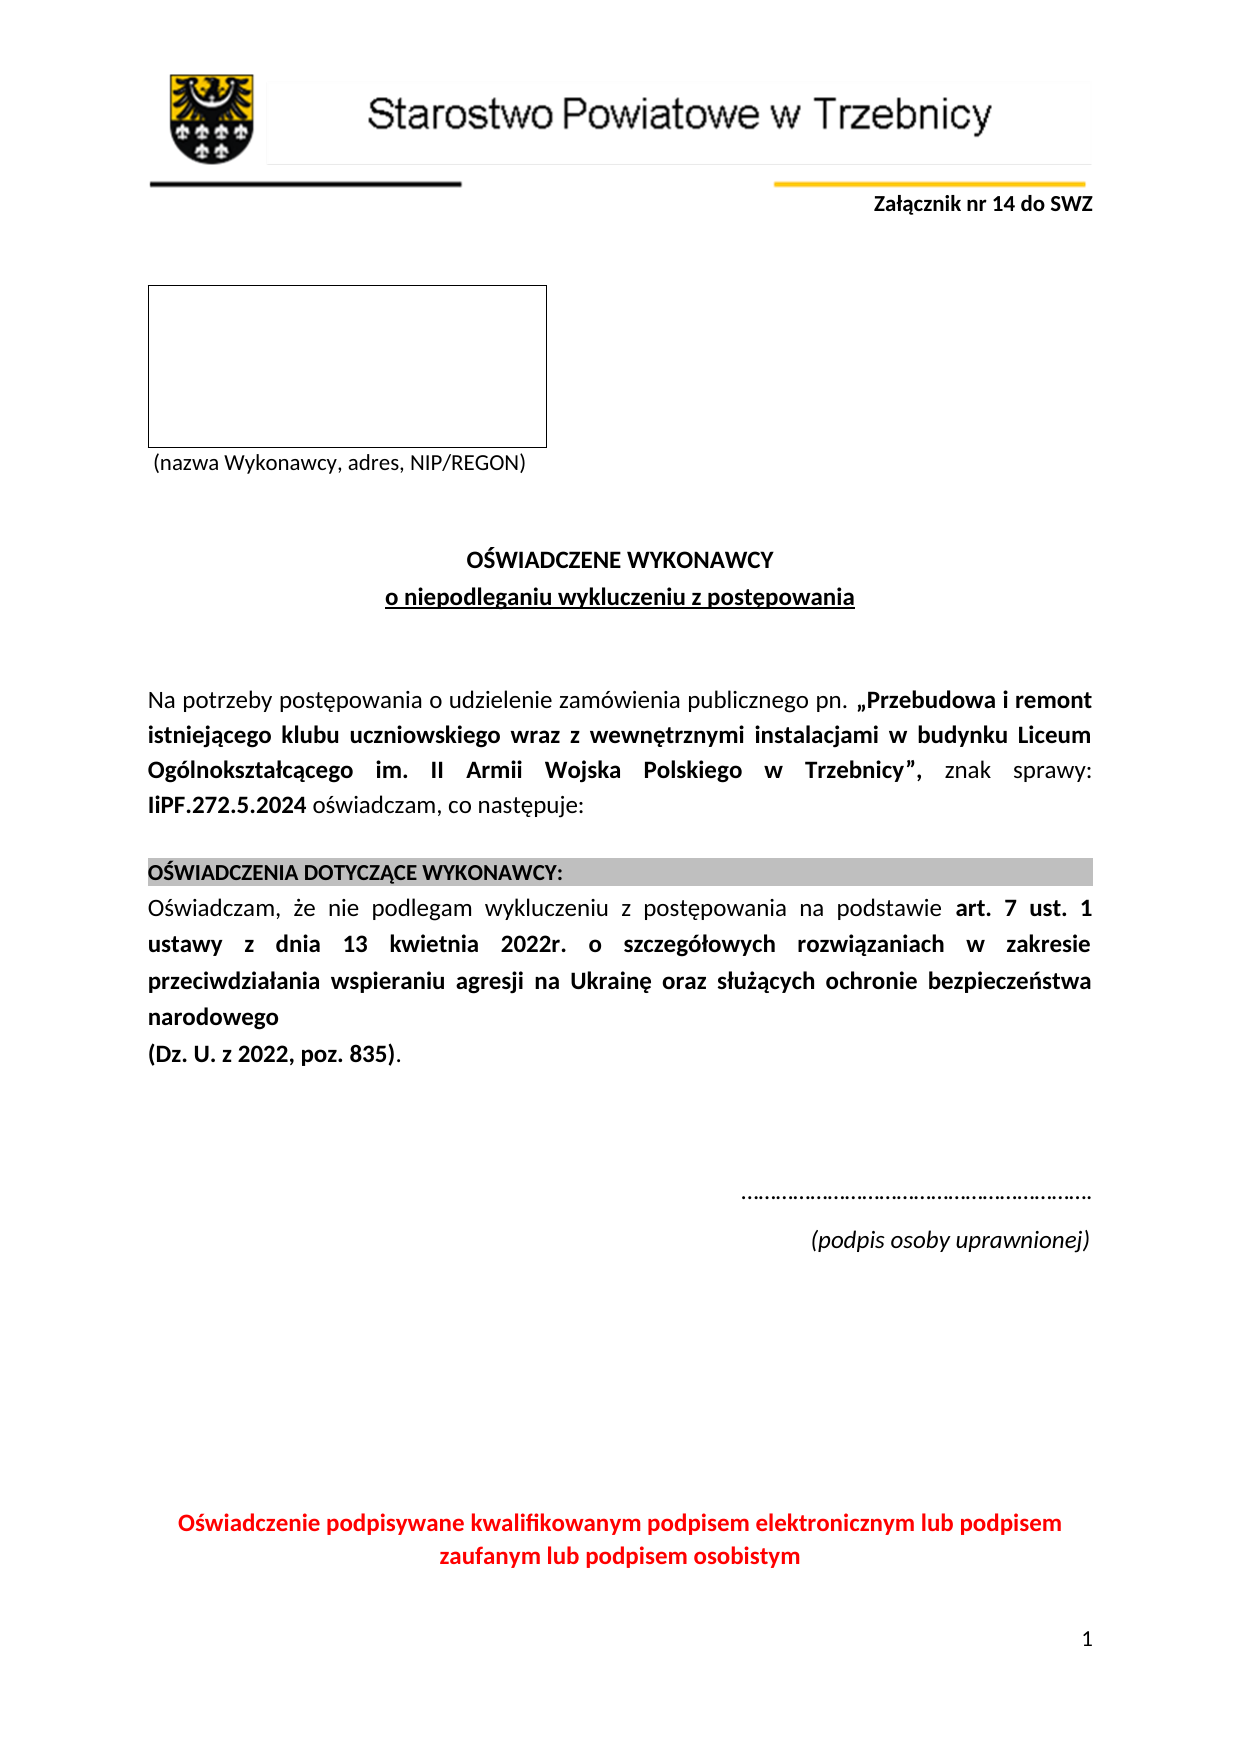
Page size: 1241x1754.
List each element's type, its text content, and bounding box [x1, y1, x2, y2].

text Na potrzeby postępowania o udzielenie zamówienia publicznego pn. „Przebudowa i remont istniejącego klubu uczniowskiego wraz z wewnętrznymi instalacjami w budynku Liceum Ogólnokształcącego im. II Armii Wojska Polskiego w Trzebnicy”, znak sprawy: IiPF.272.5.2024 oświadczam, co następuje: [148, 685, 1093, 820]
table_header [149, 286, 546, 447]
text OŚWIADCZENE WYKONAWCY [148, 544, 1093, 575]
text o niepodleganiu wykluczeniu z postępowania [148, 581, 1093, 612]
text Oświadczam, że nie podlegam wykluczeniu z postępowania na podstawie art. 7 ust. 1 ustawy z dnia 13 kwietnia 2022r. o szczegółowych rozwiązaniach w zakresie przeciwdziałania wspieraniu agresji na Ukrainę oraz służących ochronie bezpieczeństwa narodowego (Dz. U. z 2022, poz. 835). [148, 892, 1093, 1068]
text (nazwa Wykonawcy, adres, NIP/REGON) [148, 448, 1093, 476]
text Załącznik nr 14 do SWZ [148, 189, 1093, 217]
text (podpis osoby uprawnionej) [148, 1225, 1093, 1255]
picture [147, 73, 1093, 189]
text ……………………………………………………. [148, 1175, 1093, 1206]
text Oświadczenie podpisywane kwalifikowanym podpisem elektronicznym lub podpisem zaufanym lub podpisem osobistym [148, 1508, 1093, 1571]
text OŚWIADCZENIA DOTYCZĄCE WYKONAWCY: [148, 858, 1093, 886]
